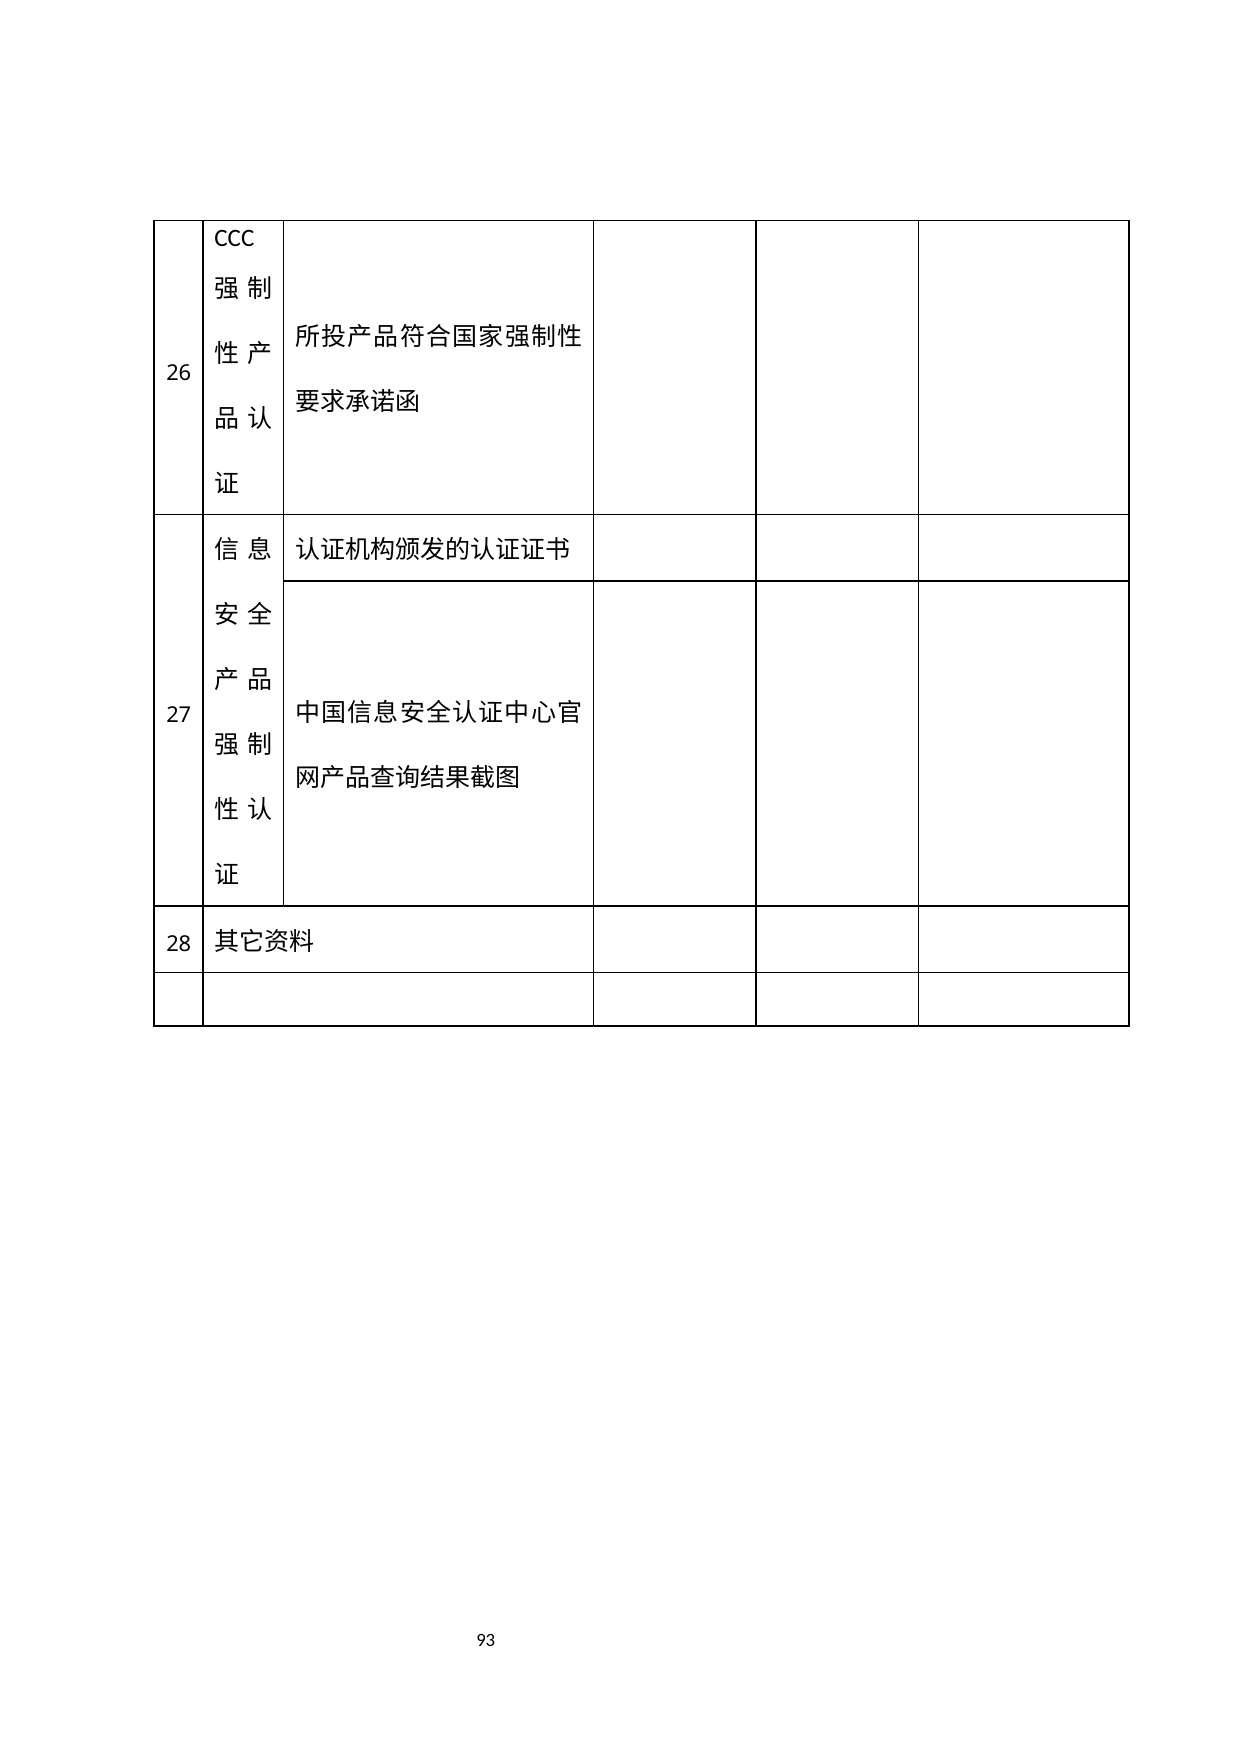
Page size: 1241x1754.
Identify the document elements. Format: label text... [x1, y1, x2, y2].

table_cell [204, 973, 593, 1025]
table_cell [919, 973, 1128, 1025]
table_cell [919, 515, 1128, 580]
table_cell [594, 515, 755, 580]
table_cell 认证机构颁发的认证证书 [284, 515, 593, 580]
table_cell [757, 973, 918, 1025]
table_cell 信息安全产品强制性认证 [204, 515, 283, 905]
table_cell 中国信息安全认证中心官网产品查询结果截图 [284, 582, 593, 905]
table_cell 28 [155, 907, 202, 972]
table_cell [594, 907, 755, 972]
table_cell 27 [155, 515, 202, 905]
table_cell [757, 221, 918, 514]
table_cell [919, 221, 1128, 514]
table_cell 所投产品符合国家强制性要求承诺函 [284, 221, 593, 514]
table_cell [919, 907, 1128, 972]
table_cell [594, 221, 755, 514]
table_cell 其它资料 [204, 907, 593, 972]
table_cell [594, 582, 755, 905]
table_cell [919, 582, 1128, 905]
table_cell [757, 582, 918, 905]
table_cell [155, 973, 202, 1025]
table_cell CCC强制性产品认证 [204, 221, 283, 514]
table_cell 26 [155, 221, 202, 514]
table_cell [757, 515, 918, 580]
table_cell [757, 907, 918, 972]
table_cell [594, 973, 755, 1025]
